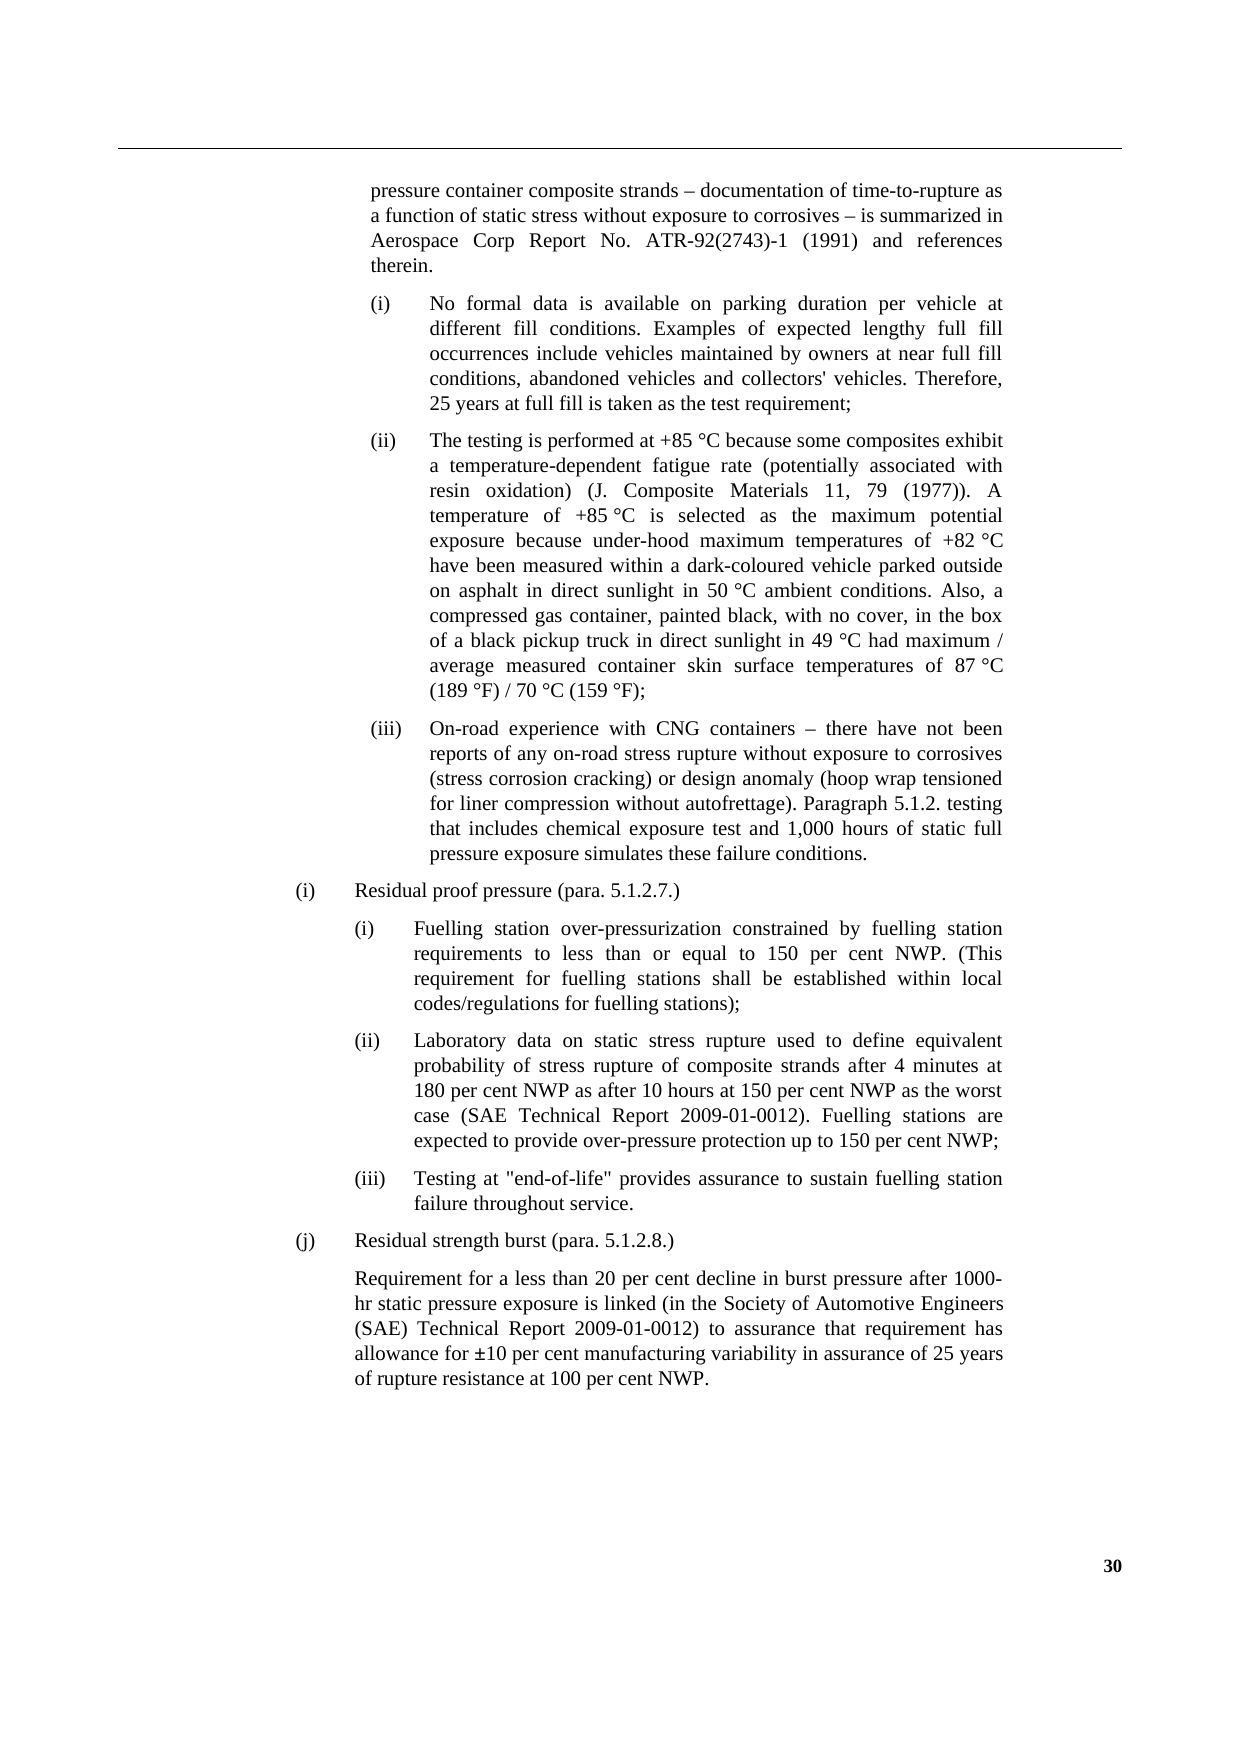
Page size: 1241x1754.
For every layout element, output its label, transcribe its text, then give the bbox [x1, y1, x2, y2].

text (i) Fuelling station over-pressurization constrained by fuelling station requirements to less than or equal to 150 per cent NWP. (This requirement for fuelling stations shall be established within local codes/regulations for fuelling stations); [354, 915, 1003, 1015]
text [370, 177, 1003, 277]
text (ii) The testing is performed at +85 °C because some composites exhibit a temperature-dependent fatigue rate (potentially associated with resin oxidation) (J. Composite Materials 11, 79 (1977)). A temperature of +85 °C is selected as the maximum potential exposure because under-hood maximum temperatures of +82 °C have been measured within a dark-coloured vehicle parked outside on asphalt in direct sunlight in 50 °C ambient conditions. Also, a compressed gas container, painted black, with no cover, in the box of a black pickup truck in direct sunlight in 49 °C had maximum / average measured container skin surface temperatures of 87 °C (189 °F) / 70 °C (159 °F); [370, 427, 1003, 702]
text (i) No formal data is available on parking duration per vehicle at different fill conditions. Examples of expected lengthy full fill occurrences include vehicles maintained by owners at near full fill conditions, abandoned vehicles and collectors' vehicles. Therefore, 25 years at full fill is taken as the test requirement; [370, 290, 1003, 415]
text (iii) On-road experience with CNG containers – there have not been reports of any on-road stress rupture without exposure to corrosives (stress corrosion cracking) or design anomaly (hoop wrap tensioned for liner compression without autofrettage). Paragraph 5.1.2. testing that includes chemical exposure test and 1,000 hours of static full pressure exposure simulates these failure conditions. [370, 715, 1003, 865]
text (ii) Laboratory data on static stress rupture used to define equivalent probability of stress rupture of composite strands after 4 minutes at 180 per cent NWP as after 10 hours at 150 per cent NWP as the worst case (SAE Technical Report 2009-01-0012). Fuelling stations are expected to provide over-pressure protection up to 150 per cent NWP; [354, 1027, 1003, 1152]
text (j) Residual strength burst (para. 5.1.2.8.) [295, 1227, 1003, 1252]
text (iii) Testing at "end-of-life" provides assurance to sustain fuelling station failure throughout service. [354, 1165, 1003, 1215]
text (i) Residual proof pressure (para. 5.1.2.7.) [295, 877, 1003, 902]
text Requirement for a less than 20 per cent decline in burst pressure after 1000-hr static pressure exposure is linked (in the Society of Automotive Engineers (SAE) Technical Report 2009-01-0012) to assurance that requirement has allowance for ±10 per cent manufacturing variability in assurance of 25 years of rupture resistance at 100 per cent NWP. [354, 1265, 1004, 1390]
